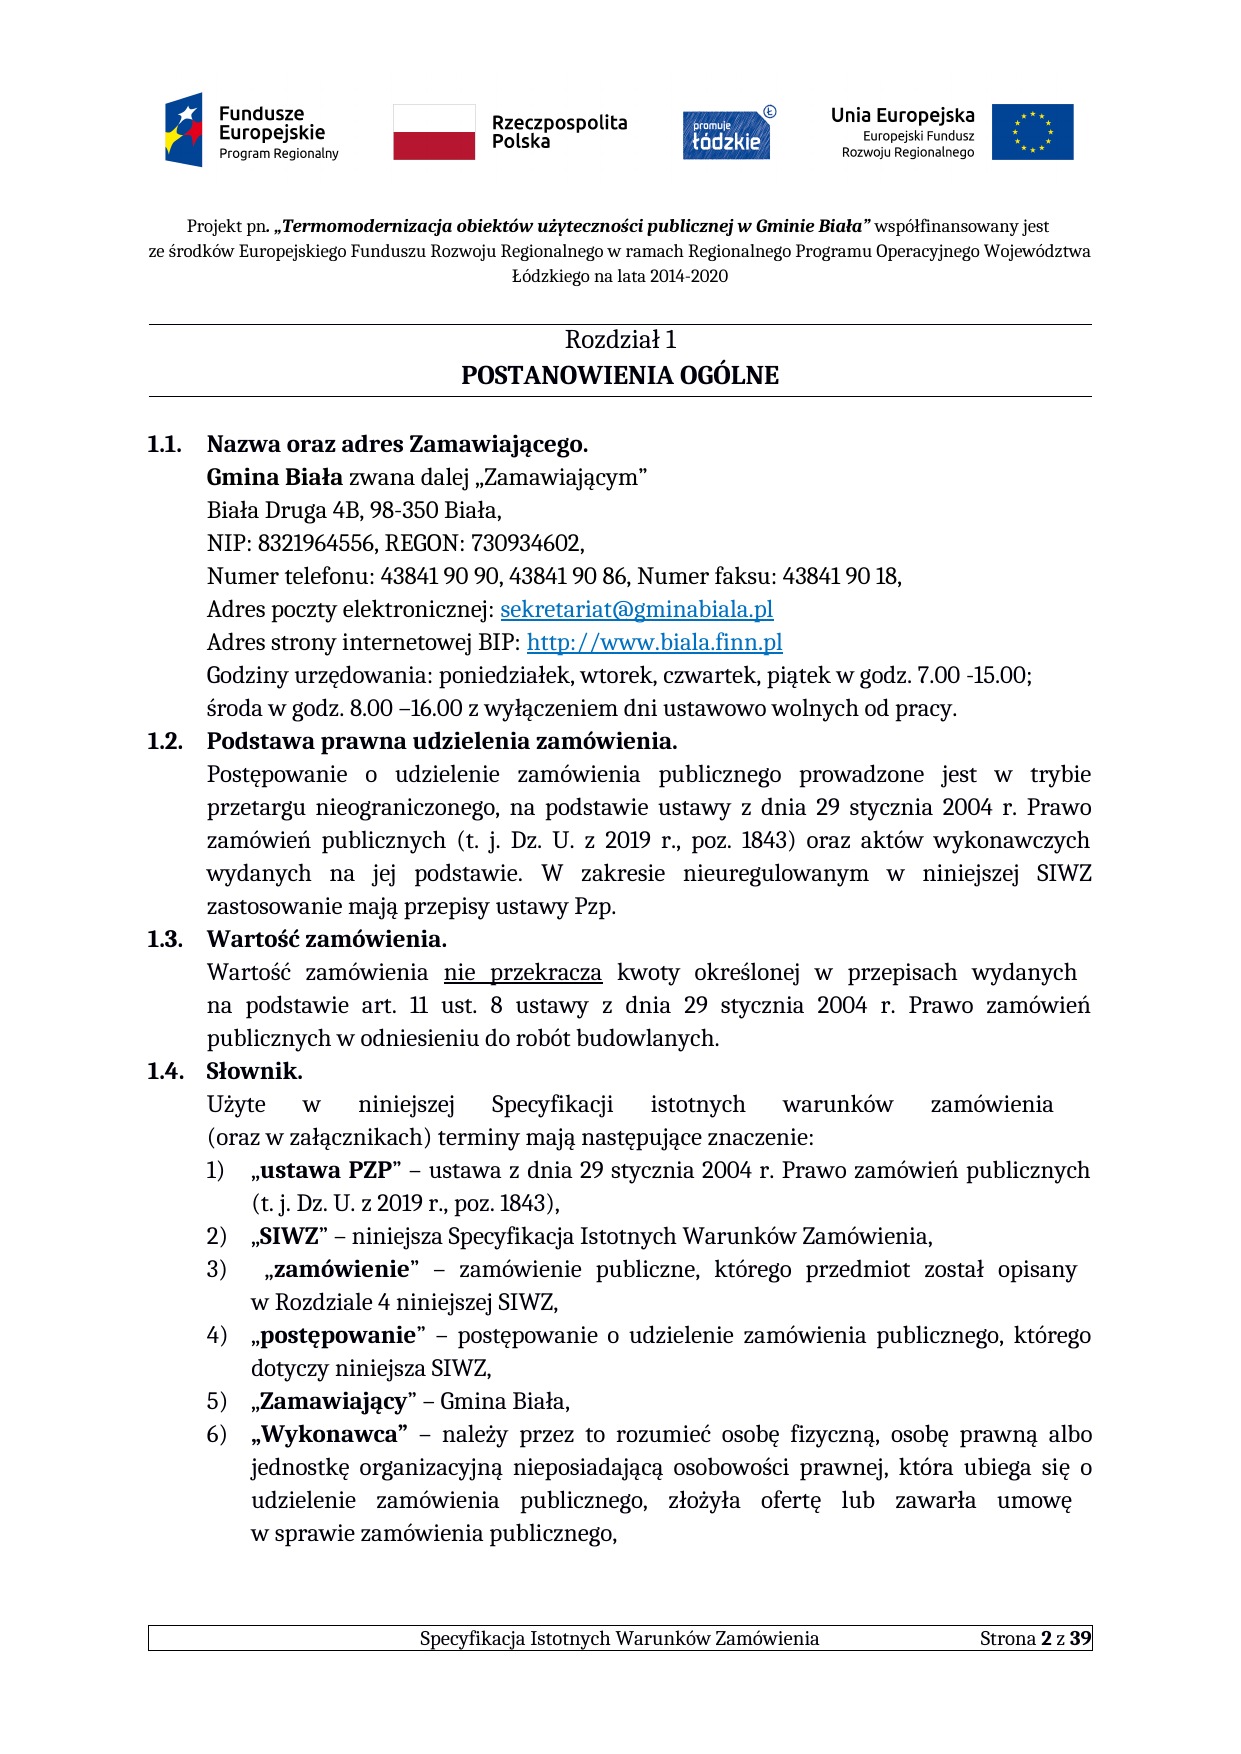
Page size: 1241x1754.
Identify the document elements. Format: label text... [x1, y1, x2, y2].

text Gmina Biała zwana dalej „Zamawiającym” [207, 463, 1093, 491]
table_header Rozdział 1 POSTANOWIENIA OGÓLNE [149, 325, 1092, 396]
list Nazwa oraz adres Zamawiającego. [148, 430, 1093, 458]
list „Wykonawca” – należy przez to rozumieć osobę fizyczną, osobę prawną albo jednostkę organizacyjną nieposiadającą osobowości prawnej, która ubiega się o udzielenie zamówienia publicznego, złożyła ofertę lub zawarła umowę w sprawie zamówienia publicznego, [207, 1420, 1093, 1548]
list Słownik. [148, 1057, 1093, 1086]
list Wartość zamówienia. [148, 925, 1093, 954]
text Biała Druga 4B, 98-350 Biała, [207, 496, 1093, 524]
list „zamówienie” – zamówienie publiczne, którego przedmiot został opisany w Rozdziale 4 niniejszej SIWZ, [207, 1255, 1093, 1317]
text Adres poczty elektronicznej: sekretariat@gminabiala.pl [207, 595, 1093, 623]
list Podstawa prawna udzielenia zamówienia. [148, 727, 1093, 756]
picture [147, 73, 1092, 186]
text Postępowanie o udzielenie zamówienia publicznego prowadzone jest w trybie przetargu nieograniczonego, na podstawie ustawy z dnia 29 stycznia 2004 r. Prawo zamówień publicznych (t. j. Dz. U. z 2019 r., poz. 1843) oraz aktów wykonawczych wydanych na jej podstawie. W zakresie nieuregulowanym w niniejszej SIWZ zastosowanie mają przepisy ustawy Pzp. [207, 760, 1093, 921]
list „Zamawiający” – Gmina Biała, [207, 1387, 1093, 1416]
list „ustawa PZP” – ustawa z dnia 29 stycznia 2004 r. Prawo zamówień publicznych (t. j. Dz. U. z 2019 r., poz. 1843), [207, 1156, 1093, 1218]
text Adres strony internetowej BIP: http://www.biala.finn.pl [207, 628, 1093, 657]
list „postępowanie” – postępowanie o udzielenie zamówienia publicznego, którego dotyczy niniejsza SIWZ, [207, 1321, 1093, 1383]
text Wartość zamówienia nie przekracza kwoty określonej w przepisach wydanych na podstawie art. 11 ust. 8 ustawy z dnia 29 stycznia 2004 r. Prawo zamówień publicznych w odniesieniu do robót budowlanych. [207, 958, 1093, 1053]
list „SIWZ” – niniejsza Specyfikacja Istotnych Warunków Zamówienia, [207, 1222, 1093, 1251]
text Użyte w niniejszej Specyfikacji istotnych warunków zamówienia (oraz w załącznikach) terminy mają następujące znaczenie: [207, 1090, 1093, 1152]
text Godziny urzędowania: poniedziałek, wtorek, czwartek, piątek w godz. 7.00 -15.00; środa w godz. 8.00 –16.00 z wyłączeniem dni ustawowo wolnych od pracy. [207, 661, 1093, 723]
text Numer telefonu: 43841 90 90, 43841 90 86, Numer faksu: 43841 90 18, [207, 562, 1093, 591]
text NIP: 8321964556, REGON: 730934602, [207, 529, 1093, 557]
